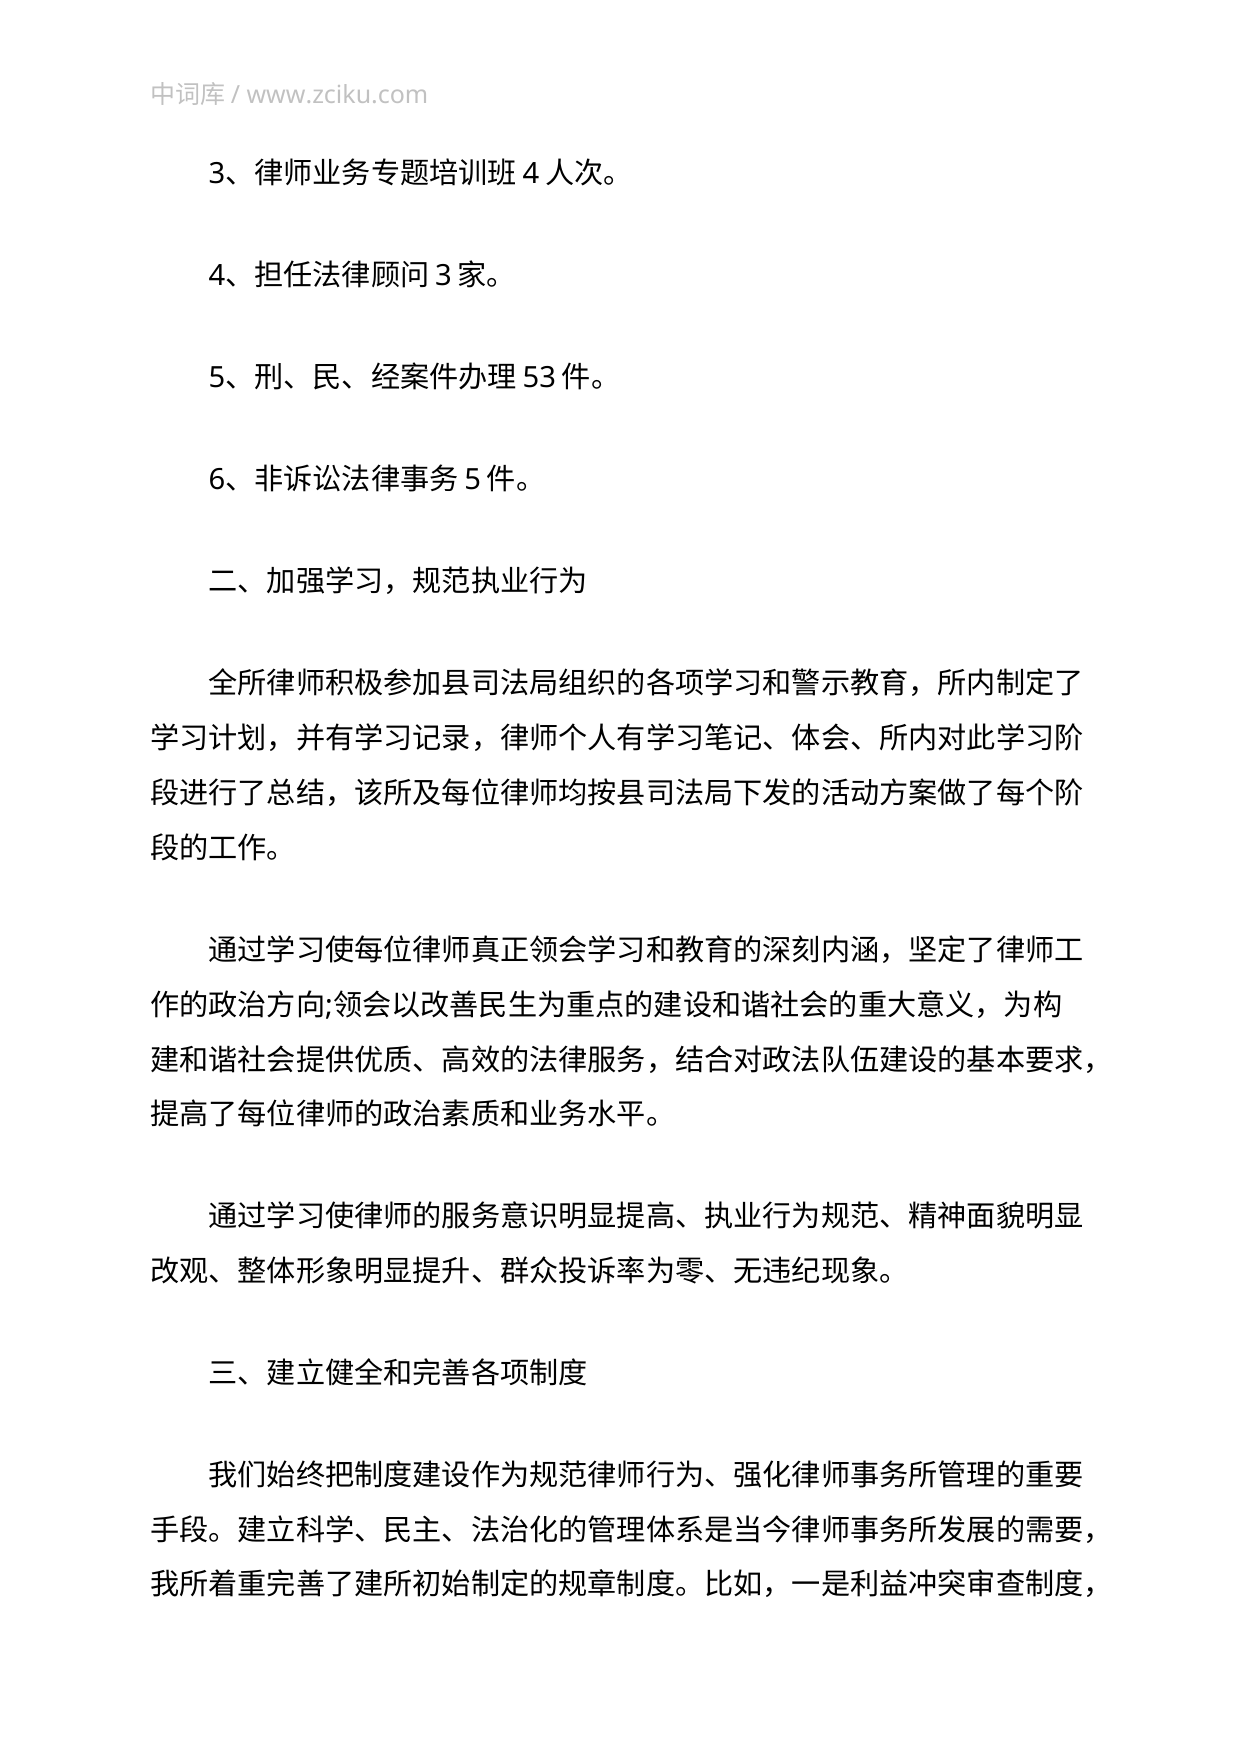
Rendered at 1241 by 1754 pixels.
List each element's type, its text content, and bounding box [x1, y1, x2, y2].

text 三、建立健全和完善各项制度 [150, 1349, 1090, 1392]
text 6、非诉讼法律事务5件。 [150, 456, 1090, 498]
text 通过学习使每位律师真正领会学习和教育的深刻内涵，坚定了律师工作的政治方向;领会以改善民生为重点的建设和谐社会的重大意义，为构建和谐社会提供优质、高效的法律服务，结合对政法队伍建设的基本要求，提高了每位律师的政治素质和业务水平。 [150, 926, 1090, 1133]
text 3、律师业务专题培训班4人次。 [150, 150, 1090, 192]
text 二、加强学习，规范执业行为 [150, 558, 1090, 600]
text 通过学习使律师的服务意识明显提高、执业行为规范、精神面貌明显改观、整体形象明显提升、群众投诉率为零、无违纪现象。 [150, 1193, 1090, 1290]
text 全所律师积极参加县司法局组织的各项学习和警示教育，所内制定了学习计划，并有学习记录，律师个人有学习笔记、体会、所内对此学习阶段进行了总结，该所及每位律师均按县司法局下发的活动方案做了每个阶段的工作。 [150, 660, 1090, 867]
text 5、刑、民、经案件办理53件。 [150, 354, 1090, 396]
text 4、担任法律顾问3家。 [150, 252, 1090, 294]
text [150, 1451, 1090, 1603]
